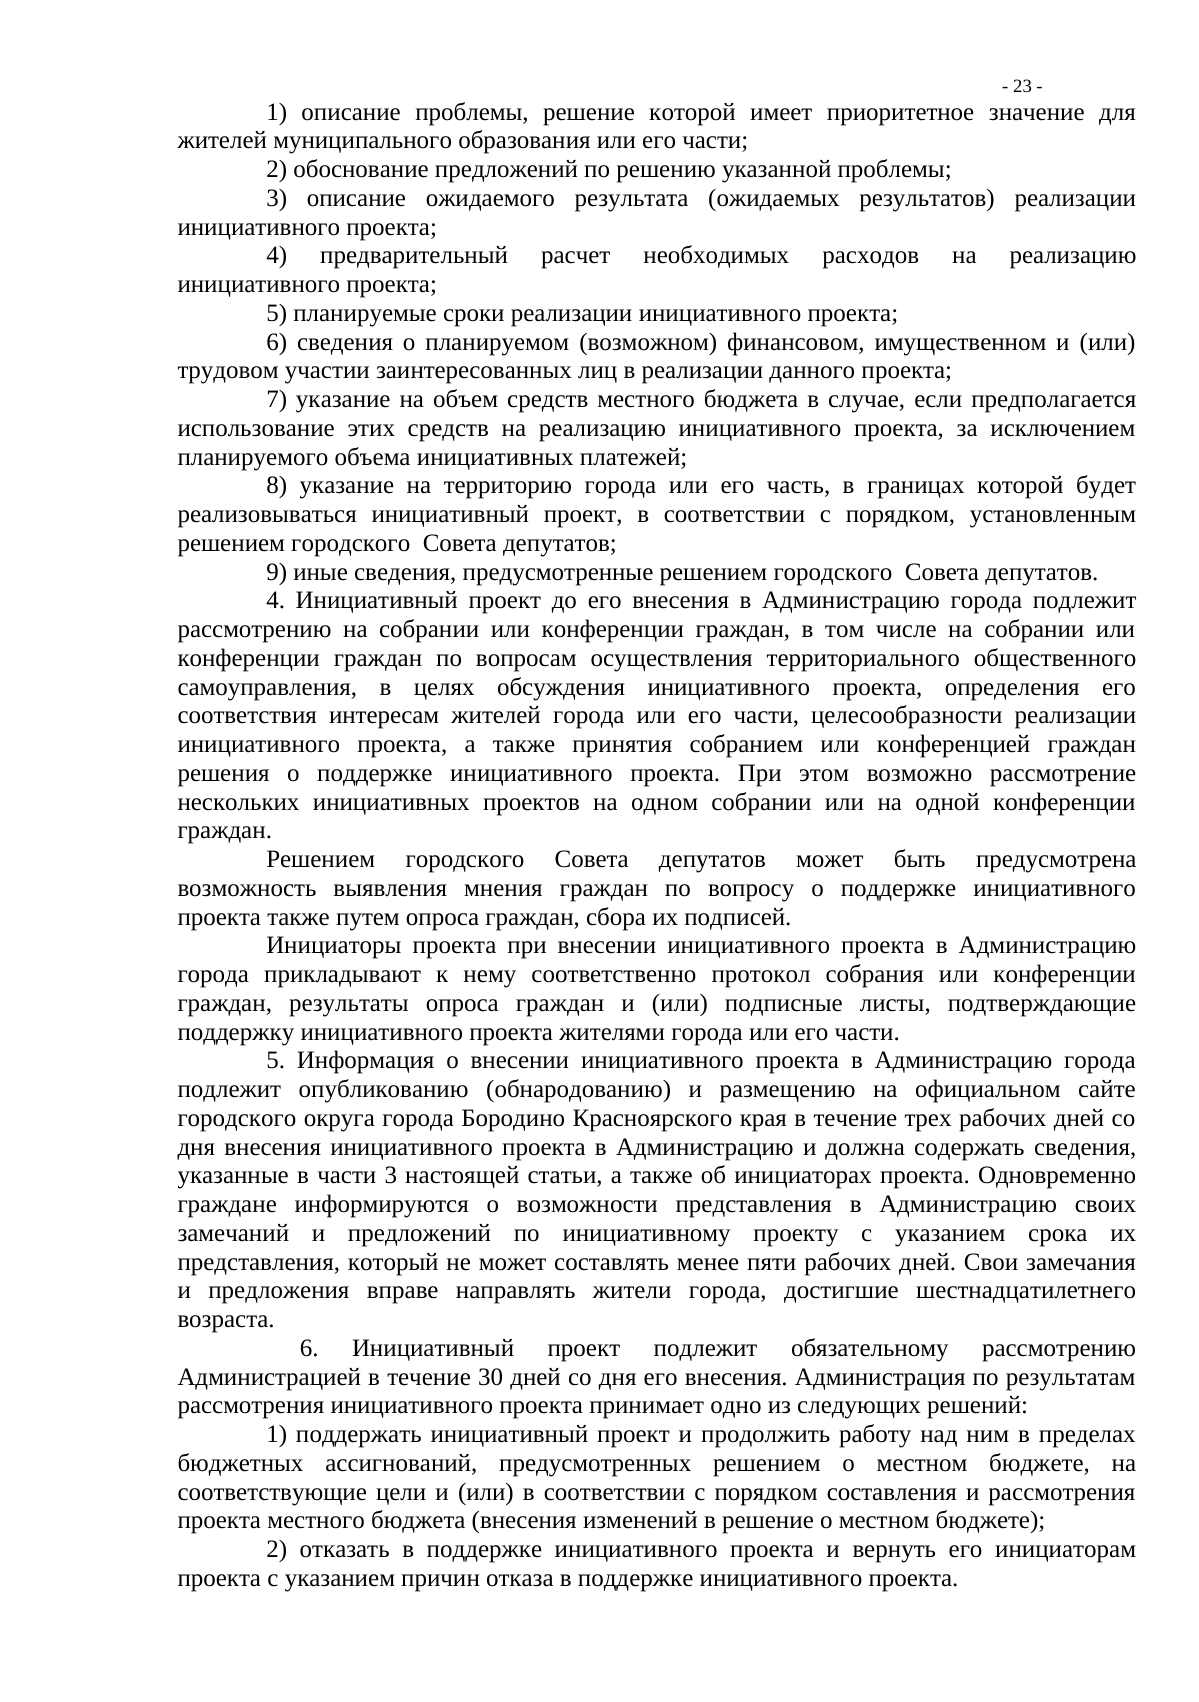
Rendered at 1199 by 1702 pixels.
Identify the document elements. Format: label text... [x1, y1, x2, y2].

text 4) предварительный расчет необходимых расходов на реализацию инициативного проекта; [177, 240, 1137, 298]
text 5) планируемые сроки реализации инициативного проекта; [177, 298, 1137, 327]
text 8) указание на территорию города или его часть, в границах которой будет реализовываться инициативный проект, в соответствии с порядком, установленным решением городского Совета депутатов; [177, 470, 1137, 557]
text 6) сведения о планируемом (возможном) финансовом, имущественном и (или) трудовом участии заинтересованных лиц в реализации данного проекта; [177, 327, 1137, 384]
text 2) отказать в поддержке инициативного проекта и вернуть его инициаторам проекта с указанием причин отказа в поддержке инициативного проекта. [177, 1534, 1137, 1592]
text 5. Информация о внесении инициативного проекта в Администрацию города подлежит опубликованию (обнародованию) и размещению на официальном сайте городского округа города Бородино Красноярского края в течение трех рабочих дней со дня внесения инициативного проекта в Администрацию и должна содержать сведения, указанные в части 3 настоящей статьи, а также об инициаторах проекта. Одновременно граждане информируются о возможности представления в Администрацию своих замечаний и предложений по инициативному проекту с указанием срока их представления, который не может составлять менее пяти рабочих дней. Свои замечания и предложения вправе направлять жители города, достигшие шестнадцатилетнего возраста. [177, 1045, 1137, 1333]
text 9) иные сведения, предусмотренные решением городского Совета депутатов. [177, 557, 1137, 585]
text 6. Инициативный проект подлежит обязательному рассмотрению Администрацией в течение 30 дней со дня его внесения. Администрация по результатам рассмотрения инициативного проекта принимает одно из следующих решений: [177, 1333, 1137, 1419]
text Решением городского Совета депутатов может быть предусмотрена возможность выявления мнения граждан по вопросу о поддержке инициативного проекта также путем опроса граждан, сбора их подписей. [177, 844, 1137, 930]
text 1) описание проблемы, решение которой имеет приоритетное значение для жителей муниципального образования или его части; [177, 97, 1137, 154]
text 2) обоснование предложений по решению указанной проблемы; [177, 154, 1137, 183]
text 7) указание на объем средств местного бюджета в случае, если предполагается использование этих средств на реализацию инициативного проекта, за исключением планируемого объема инициативных платежей; [177, 384, 1137, 470]
text 1) поддержать инициативный проект и продолжить работу над ним в пределах бюджетных ассигнований, предусмотренных решением о местном бюджете, на соответствующие цели и (или) в соответствии с порядком составления и рассмотрения проекта местного бюджета (внесения изменений в решение о местном бюджете); [177, 1419, 1137, 1534]
text 4. Инициативный проект до его внесения в Администрацию города подлежит рассмотрению на собрании или конференции граждан, в том числе на собрании или конференции граждан по вопросам осуществления территориального общественного самоуправления, в целях обсуждения инициативного проекта, определения его соответствия интересам жителей города или его части, целесообразности реализации инициативного проекта, а также принятия собранием или конференцией граждан решения о поддержке инициативного проекта. При этом возможно рассмотрение нескольких инициативных проектов на одном собрании или на одной конференции граждан. [177, 585, 1137, 844]
text Инициаторы проекта при внесении инициативного проекта в Администрацию города прикладывают к нему соответственно протокол собрания или конференции граждан, результаты опроса граждан и (или) подписные листы, подтверждающие поддержку инициативного проекта жителями города или его части. [177, 930, 1137, 1045]
text 3) описание ожидаемого результата (ожидаемых результатов) реализации инициативного проекта; [177, 183, 1137, 240]
